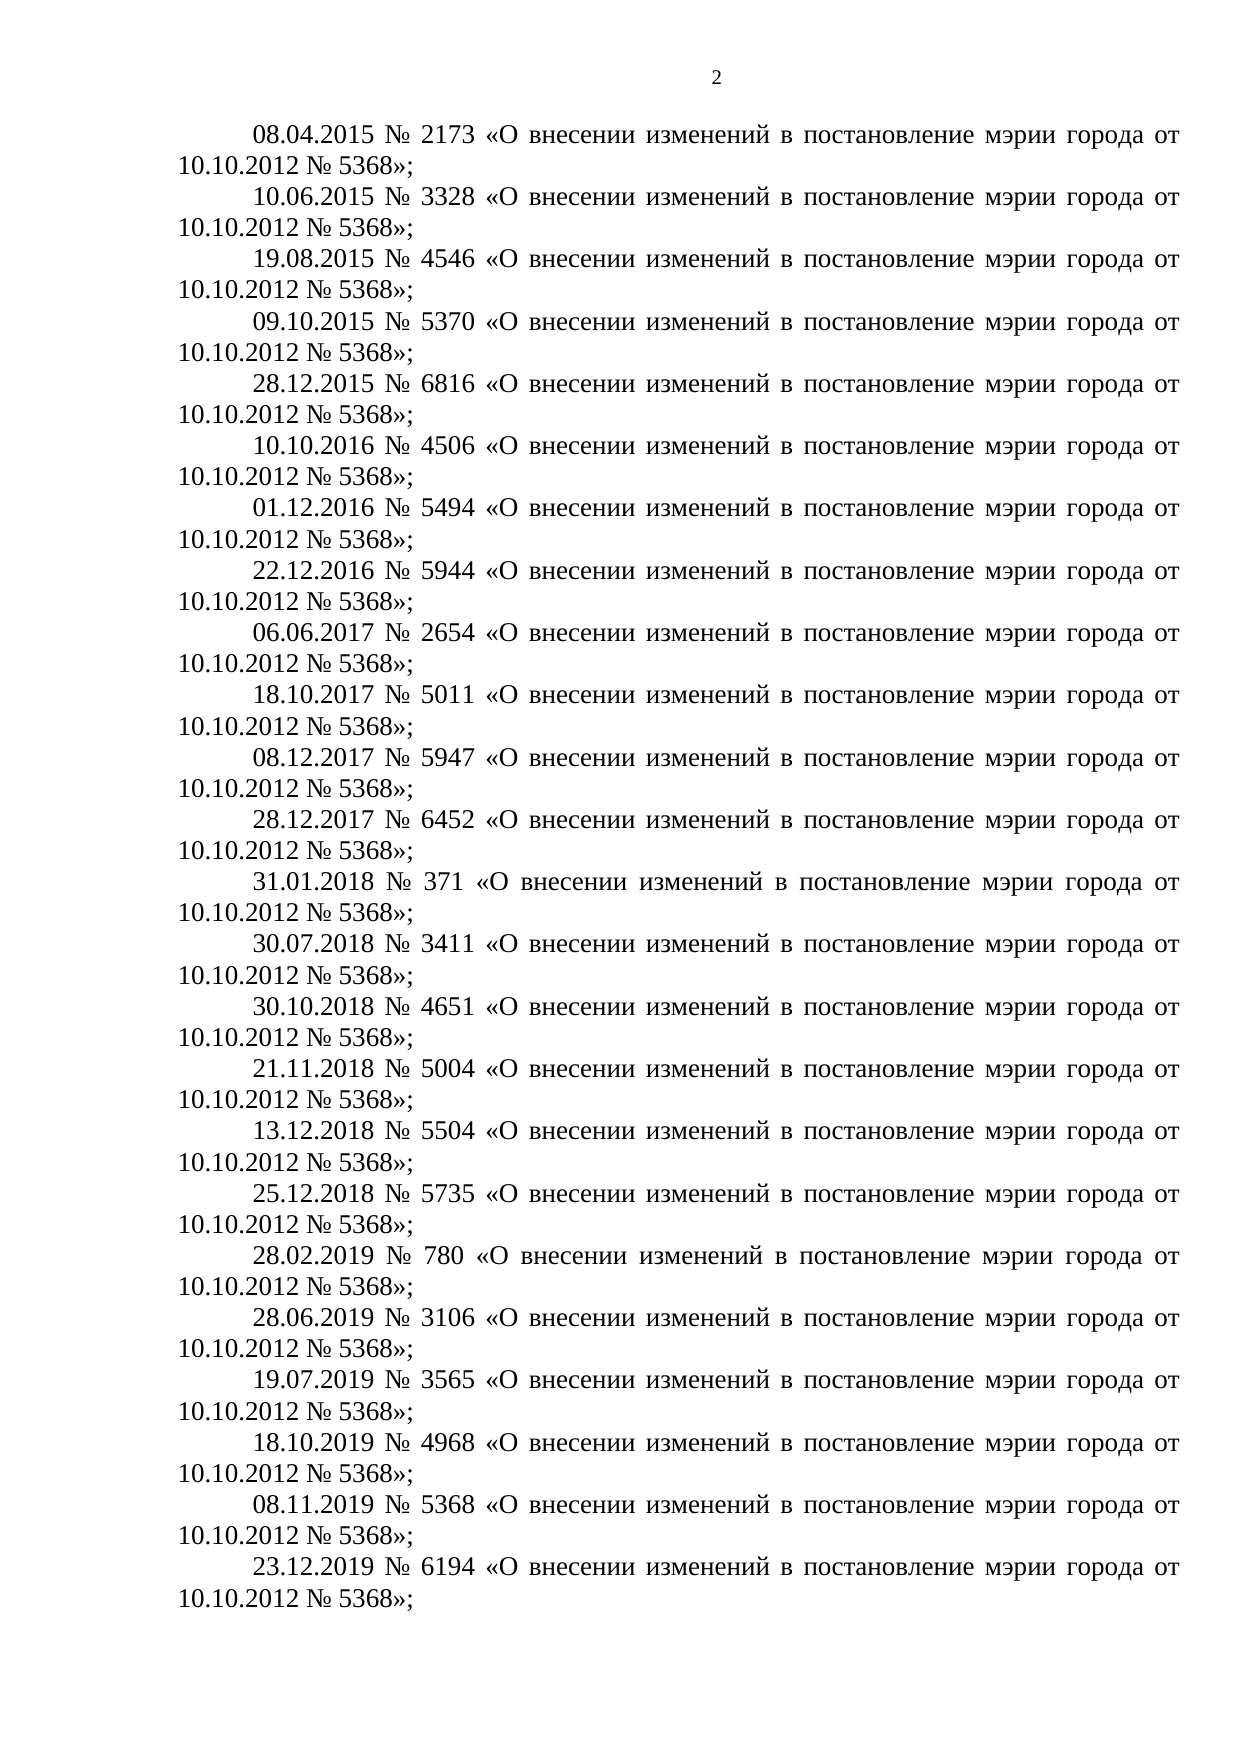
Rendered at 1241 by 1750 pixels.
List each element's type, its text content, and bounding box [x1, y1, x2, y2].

text 01.12.2016 № 5494 «О внесении изменений в постановление мэрии города от 10.10.2012 № 5368»; [177, 492, 1181, 554]
text 30.10.2018 № 4651 «О внесении изменений в постановление мэрии города от 10.10.2012 № 5368»; [177, 990, 1181, 1052]
text 21.11.2018 № 5004 «О внесении изменений в постановление мэрии города от 10.10.2012 № 5368»; [177, 1052, 1181, 1114]
text 28.06.2019 № 3106 «О внесении изменений в постановление мэрии города от 10.10.2012 № 5368»; [177, 1301, 1181, 1364]
text 10.10.2016 № 4506 «О внесении изменений в постановление мэрии города от 10.10.2012 № 5368»; [177, 429, 1181, 492]
text 31.01.2018 № 371 «О внесении изменений в постановление мэрии города от 10.10.2012 № 5368»; [177, 865, 1181, 928]
text 10.06.2015 № 3328 «О внесении изменений в постановление мэрии города от 10.10.2012 № 5368»; [177, 180, 1181, 242]
text 30.07.2018 № 3411 «О внесении изменений в постановление мэрии города от 10.10.2012 № 5368»; [177, 928, 1181, 990]
text 25.12.2018 № 5735 «О внесении изменений в постановление мэрии города от 10.10.2012 № 5368»; [177, 1177, 1181, 1239]
text 19.07.2019 № 3565 «О внесении изменений в постановление мэрии города от 10.10.2012 № 5368»; [177, 1364, 1181, 1426]
text 28.02.2019 № 780 «О внесении изменений в постановление мэрии города от 10.10.2012 № 5368»; [177, 1239, 1181, 1301]
text 09.10.2015 № 5370 «О внесении изменений в постановление мэрии города от 10.10.2012 № 5368»; [177, 305, 1181, 367]
text 22.12.2016 № 5944 «О внесении изменений в постановление мэрии города от 10.10.2012 № 5368»; [177, 554, 1181, 616]
text 13.12.2018 № 5504 «О внесении изменений в постановление мэрии города от 10.10.2012 № 5368»; [177, 1114, 1181, 1177]
text 08.11.2019 № 5368 «О внесении изменений в постановление мэрии города от 10.10.2012 № 5368»; [177, 1488, 1181, 1551]
text 28.12.2015 № 6816 «О внесении изменений в постановление мэрии города от 10.10.2012 № 5368»; [177, 367, 1181, 429]
text 18.10.2019 № 4968 «О внесении изменений в постановление мэрии города от 10.10.2012 № 5368»; [177, 1426, 1181, 1488]
text 19.08.2015 № 4546 «О внесении изменений в постановление мэрии города от 10.10.2012 № 5368»; [177, 242, 1181, 305]
text 06.06.2017 № 2654 «О внесении изменений в постановление мэрии города от 10.10.2012 № 5368»; [177, 616, 1181, 678]
text 23.12.2019 № 6194 «О внесении изменений в постановление мэрии города от 10.10.2012 № 5368»; [177, 1551, 1181, 1613]
text 08.12.2017 № 5947 «О внесении изменений в постановление мэрии города от 10.10.2012 № 5368»; [177, 741, 1181, 803]
text 28.12.2017 № 6452 «О внесении изменений в постановление мэрии города от 10.10.2012 № 5368»; [177, 803, 1181, 865]
text 08.04.2015 № 2173 «О внесении изменений в постановление мэрии города от 10.10.2012 № 5368»; [177, 118, 1181, 180]
text 18.10.2017 № 5011 «О внесении изменений в постановление мэрии города от 10.10.2012 № 5368»; [177, 678, 1181, 741]
